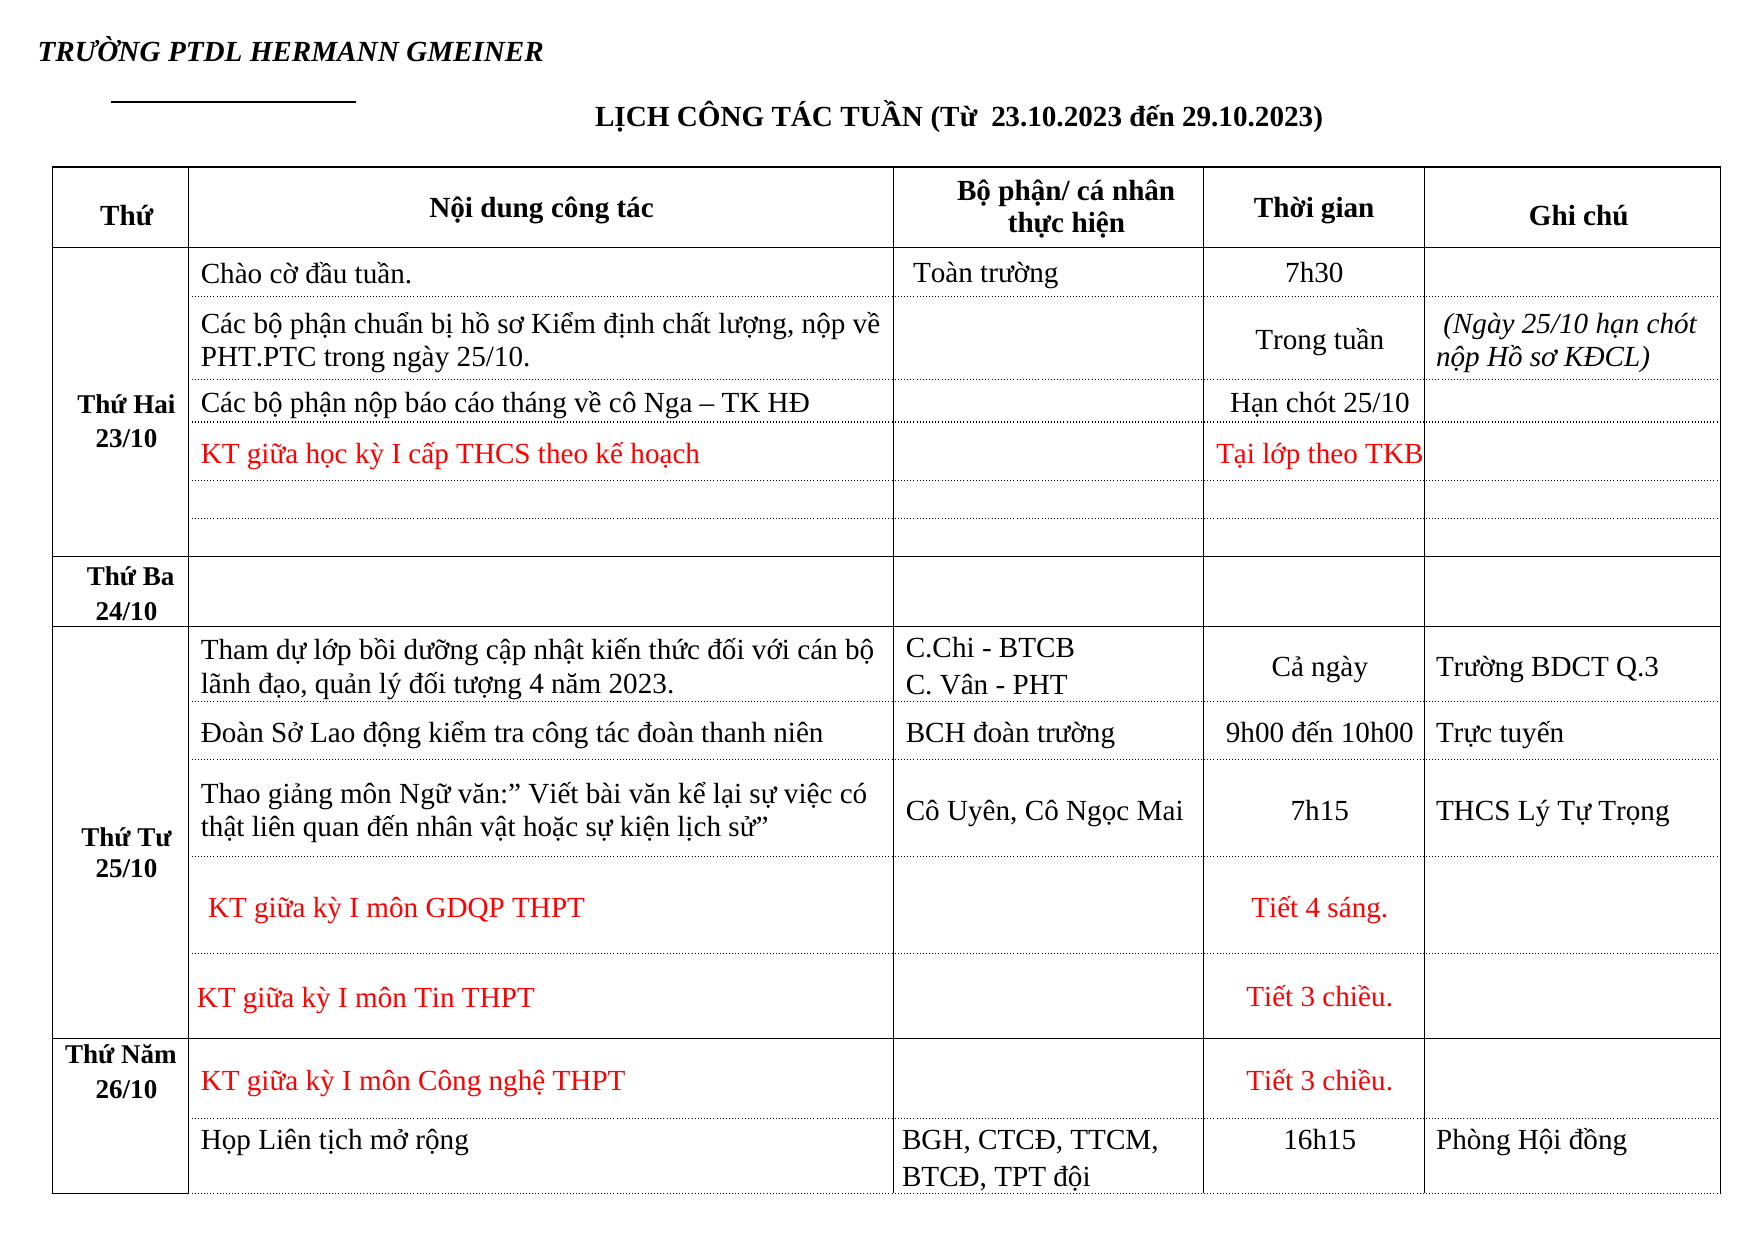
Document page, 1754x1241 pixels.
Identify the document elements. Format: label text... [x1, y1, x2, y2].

table_cell [1425, 557, 1720, 626]
table_cell Các bộ phận chuẩn bị hồ sơ Kiểm định chất lượng, nộp về PHT.PTC trong ngày 25/10. [189, 296, 893, 378]
table_cell [1204, 557, 1424, 626]
table_cell Trong tuần [1204, 296, 1424, 378]
table_cell Cô Uyên, Cô Ngọc Mai [894, 759, 1203, 856]
table_cell Phòng Hội đồng [1425, 1118, 1720, 1193]
table_cell [1204, 480, 1424, 518]
table_cell [1425, 480, 1720, 518]
table_cell [894, 953, 1203, 1037]
table_cell 9h00 đến 10h00 [1204, 701, 1424, 759]
table_cell [1425, 953, 1720, 1037]
table_cell [1425, 856, 1720, 953]
table_cell [1425, 421, 1720, 480]
table_cell [189, 480, 893, 518]
table_cell (Ngày 25/10 hạn chót nộp Hồ sơ KĐCL) [1425, 296, 1720, 378]
table_cell Tại lớp theo TKB [1204, 421, 1424, 480]
table_cell Họp Liên tịch mở rộng [189, 1118, 893, 1193]
table_cell 7h15 [1204, 759, 1424, 856]
table_cell Thứ Hai 23/10 [53, 248, 188, 556]
table_cell C.Chi - BTCB C. Vân - PHT [894, 627, 1203, 701]
table_header Ghi chú [1425, 168, 1720, 247]
table_header Nội dung công tác [189, 168, 893, 247]
table_header Bộ phận/ cá nhân thực hiện [894, 168, 1203, 247]
table_cell Trực tuyến [1425, 701, 1720, 759]
table_cell THCS Lý Tự Trọng [1425, 759, 1720, 856]
table_cell 16h15 [1204, 1118, 1424, 1193]
table_cell 7h30 [1204, 248, 1424, 296]
table_cell Thứ Tư 25/10 [53, 627, 188, 1037]
table_cell [1425, 379, 1720, 421]
table_cell Đoàn Sở Lao động kiểm tra công tác đoàn thanh niên [189, 701, 893, 759]
table_cell [894, 421, 1203, 480]
table_cell Toàn trường [894, 248, 1203, 296]
text TRƯỜNG PTDL HERMANN GMEINER [37, 34, 1727, 67]
table_cell [189, 518, 893, 556]
table_cell [894, 557, 1203, 626]
text LỊCH CÔNG TÁC TUẦN (Từ 23.10.2023 đến 29.10.2023) [37, 99, 1727, 133]
table_cell [894, 1039, 1203, 1118]
table_cell Thứ Năm 26/10 [53, 1039, 188, 1193]
table_cell [894, 296, 1203, 378]
table_cell [1425, 248, 1720, 296]
table_cell BGH, CTCĐ, TTCM, BTCĐ, TPT đội [894, 1118, 1203, 1193]
table_cell KT giữa kỳ I môn Công nghệ THPT [189, 1039, 893, 1118]
table_cell BCH đoàn trường [894, 701, 1203, 759]
table_cell [894, 379, 1203, 421]
table_header Thứ [53, 168, 188, 247]
table_cell [1204, 518, 1424, 556]
table_cell [894, 856, 1203, 953]
table_cell Tiết 3 chiều. [1204, 1039, 1424, 1118]
table_cell Cả ngày [1204, 627, 1424, 701]
table_cell KT giữa kỳ I môn GDQP THPT [189, 856, 893, 953]
table_cell Tiết 4 sáng. [1204, 856, 1424, 953]
table_cell Chào cờ đầu tuần. [189, 248, 893, 296]
table_cell Trường BDCT Q.3 [1425, 627, 1720, 701]
table_cell Tham dự lớp bồi dưỡng cập nhật kiến thức đối với cán bộ lãnh đạo, quản lý đối tượng 4 năm 2023. [189, 627, 893, 701]
table_cell Thứ Ba 24/10 [53, 557, 188, 626]
table_cell [189, 557, 893, 626]
table_cell [894, 518, 1203, 556]
table_cell Thao giảng môn Ngữ văn:” Viết bài văn kể lại sự việc có thật liên quan đến nhân vật hoặc sự kiện lịch sử” [189, 759, 893, 856]
table_cell Tiết 3 chiều. [1204, 953, 1424, 1037]
table_cell [894, 480, 1203, 518]
table_cell KT giữa kỳ I môn Tin THPT [189, 953, 893, 1037]
table_cell Hạn chót 25/10 [1204, 379, 1424, 421]
table_cell [1425, 1039, 1720, 1118]
table_cell [1425, 518, 1720, 556]
table_cell KT giữa học kỳ I cấp THCS theo kế hoạch [189, 421, 893, 480]
table_cell Các bộ phận nộp báo cáo tháng về cô Nga – TK HĐ [189, 379, 893, 421]
table_header Thời gian [1204, 168, 1424, 247]
